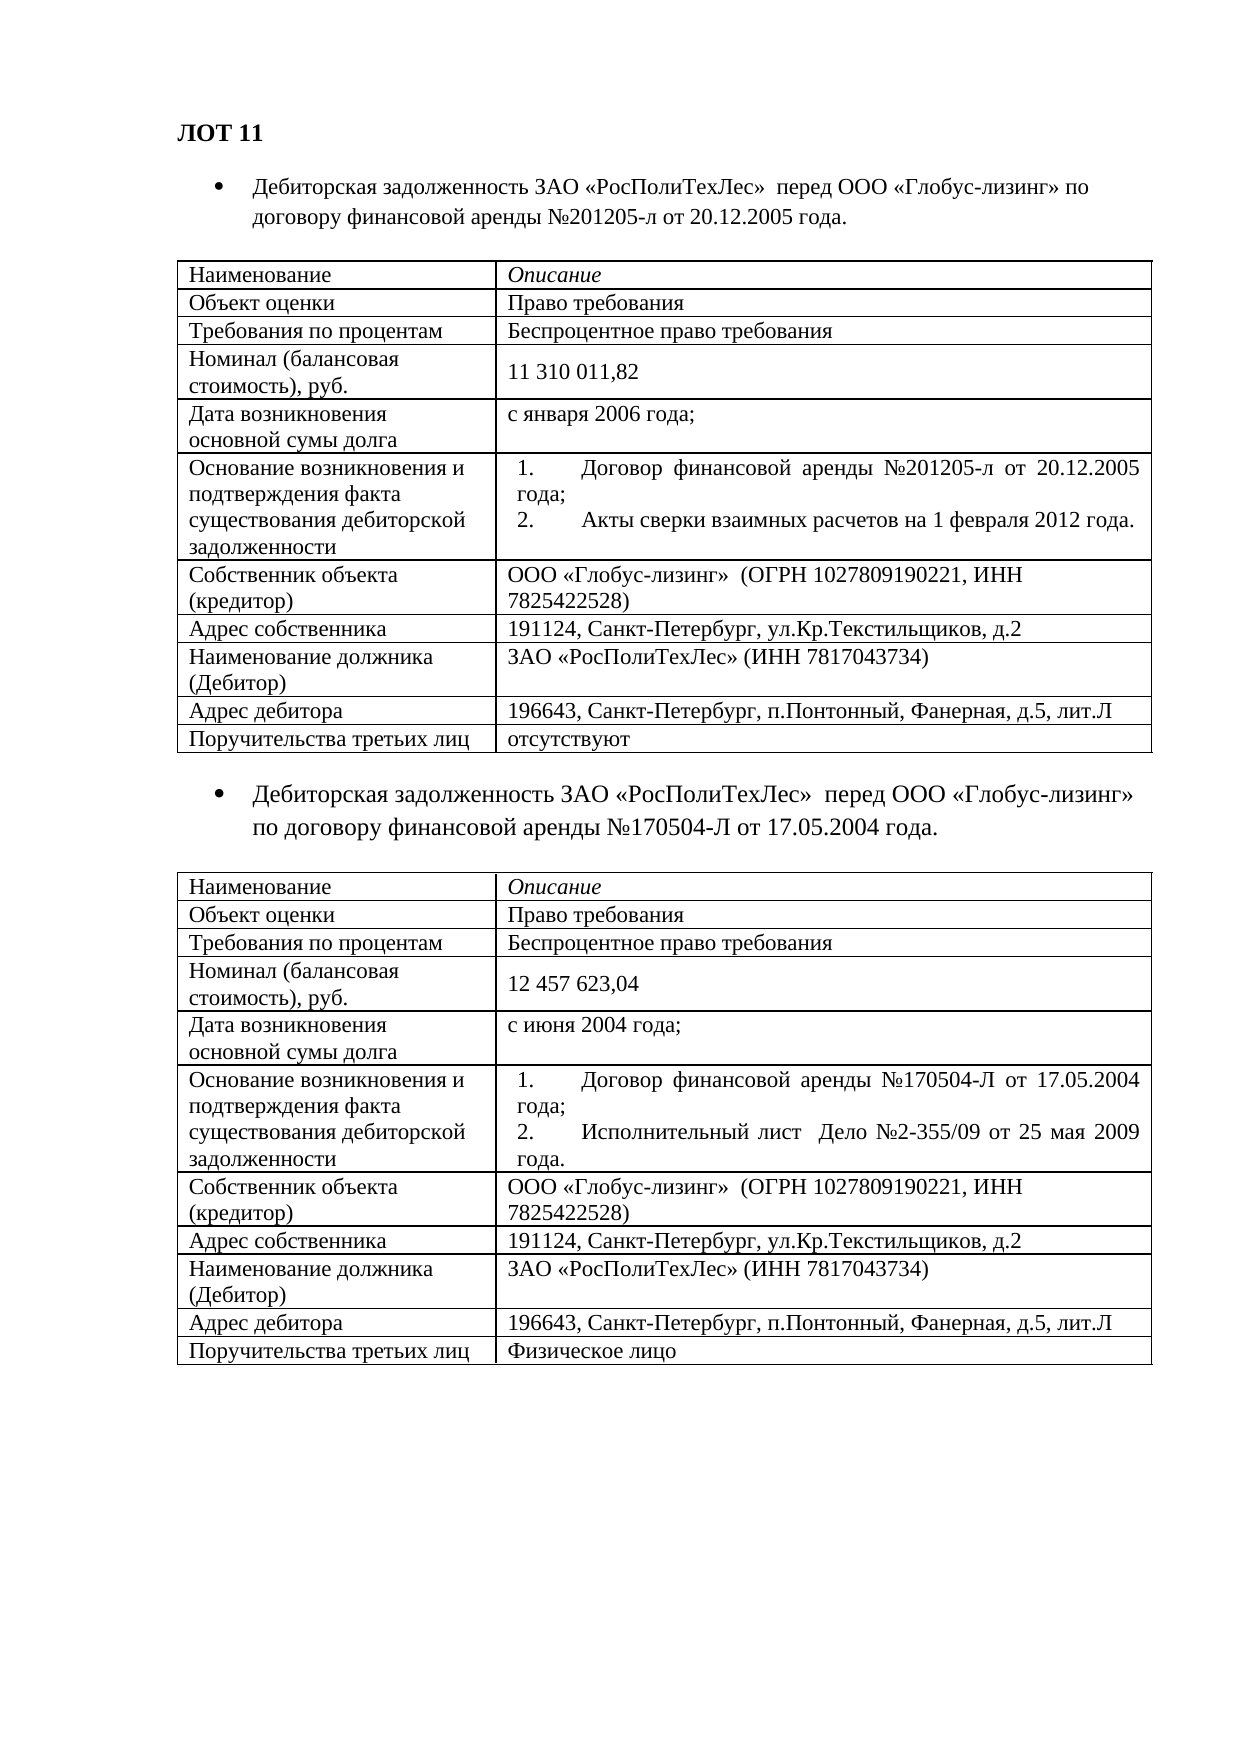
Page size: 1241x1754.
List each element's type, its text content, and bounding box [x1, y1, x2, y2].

table_cell 12 457 623,04 [497, 957, 1151, 1010]
table_cell 191124, Санкт-Петербург, ул.Кр.Текстильщиков, д.2 [497, 615, 1151, 641]
table_cell с января 2006 года; [497, 400, 1151, 452]
table_cell Адрес собственника [178, 615, 495, 641]
table_cell Адрес дебитора [178, 1309, 495, 1336]
table_cell Основание возникновения и подтверждения факта существования дебиторской задолженности [178, 1066, 495, 1171]
table_cell Требования по процентам [178, 929, 495, 956]
table_cell Требования по процентам [178, 317, 495, 344]
table_cell Беспроцентное право требования [497, 317, 1151, 344]
table_cell ЗАО «РосПолиТехЛес» (ИНН 7817043734) [497, 1255, 1151, 1308]
table_cell Дата возникновения основной сумы долга [178, 400, 495, 452]
table_cell Поручительства третьих лиц [178, 725, 495, 752]
table_cell Собственник объекта (кредитор) [178, 1173, 495, 1225]
table_cell с июня 2004 года; [497, 1012, 1151, 1064]
table_cell 196643, Санкт-Петербург, п.Понтонный, Фанерная, д.5, лит.Л [497, 1309, 1151, 1336]
table_cell 11 310 011,82 [497, 345, 1151, 398]
table_cell Номинал (балансовая стоимость), руб. [178, 345, 495, 398]
table_cell Объект оценки [178, 290, 495, 316]
table_cell Беспроцентное право требования [497, 929, 1151, 956]
table_cell Право требования [497, 901, 1151, 928]
table_cell Наименование должника (Дебитор) [178, 643, 495, 696]
table_cell Право требования [497, 290, 1151, 316]
table_cell ООО «Глобус-лизинг» (ОГРН 1027809190221, ИНН 7825422528) [497, 561, 1151, 613]
table_header Наименование [178, 873, 496, 900]
list Дебиторская задолженность ЗАО «РосПолиТехЛес» перед ООО «Глобус-лизинг» по договору финансовой аренды №170504-Л от 17.05.2004 года. [215, 779, 1152, 841]
table_cell отсутствуют [497, 725, 1151, 752]
table_header Описание [497, 873, 1151, 900]
table_cell Объект оценки [178, 901, 495, 928]
table_cell Номинал (балансовая стоимость), руб. [178, 957, 495, 1010]
table_cell Основание возникновения и подтверждения факта существования дебиторской задолженности [178, 454, 495, 559]
text ЛОТ 11 [177, 118, 1152, 147]
table_cell Адрес дебитора [178, 697, 495, 724]
table_cell 191124, Санкт-Петербург, ул.Кр.Текстильщиков, д.2 [497, 1227, 1151, 1253]
table_cell 196643, Санкт-Петербург, п.Понтонный, Фанерная, д.5, лит.Л [497, 697, 1151, 724]
table_cell ЗАО «РосПолиТехЛес» (ИНН 7817043734) [497, 643, 1151, 696]
table_header Наименование [178, 262, 495, 288]
list Дебиторская задолженность ЗАО «РосПолиТехЛес» перед ООО «Глобус-лизинг» по договору финансовой аренды №201205-л от 20.12.2005 года. [215, 173, 1152, 230]
table_header Описание [497, 262, 1151, 288]
table_cell Договор финансовой аренды №170504-Л от 17.05.2004 года; Исполнительный лист Дело №2-355/09 от 25 мая 2009 года. [497, 1066, 1151, 1171]
table_cell Наименование должника (Дебитор) [178, 1255, 495, 1308]
table_cell Физическое лицо [497, 1337, 1151, 1363]
table_cell ООО «Глобус-лизинг» (ОГРН 1027809190221, ИНН 7825422528) [497, 1173, 1151, 1225]
table_cell Дата возникновения основной сумы долга [178, 1012, 495, 1064]
table_cell Собственник объекта (кредитор) [178, 561, 495, 613]
table_cell Адрес собственника [178, 1227, 495, 1253]
table_cell Поручительства третьих лиц [178, 1337, 495, 1363]
table_cell Договор финансовой аренды №201205-л от 20.12.2005 года; Акты сверки взаимных расчетов на 1 февраля 2012 года. [497, 454, 1151, 559]
